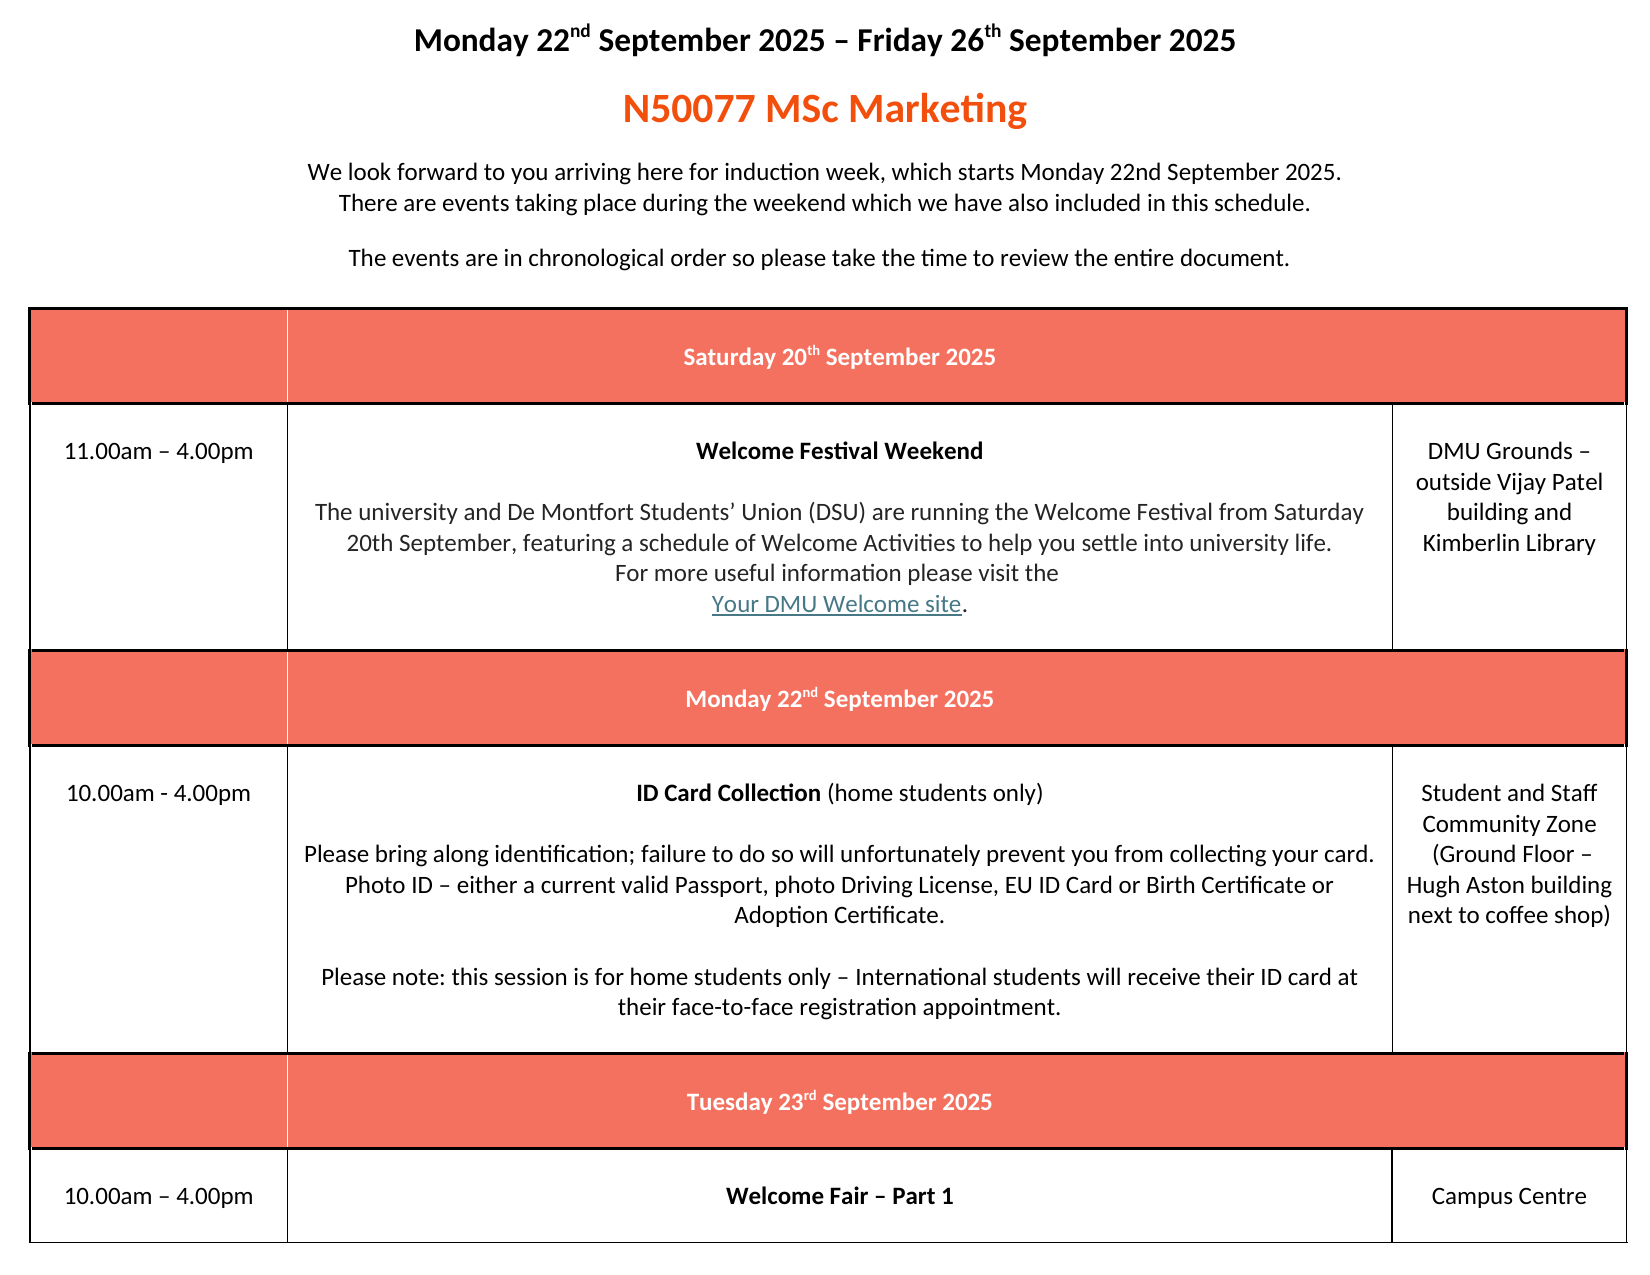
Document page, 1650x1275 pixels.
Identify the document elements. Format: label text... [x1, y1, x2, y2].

text Monday 22nd September 2025 – Friday 26th September 2025 [28, 19, 1622, 59]
text N50077 MSc Marketing [28, 82, 1622, 133]
table_cell Campus Centre [1393, 1147, 1626, 1242]
text The events are in chronological order so please take the time to review the entire document. [28, 243, 1622, 307]
table_header [1392, 310, 1625, 402]
table_cell [31, 1052, 287, 1147]
table_cell Monday 22nd September 2025 [288, 652, 1392, 744]
table_cell Student and Staff Community Zone (Ground Floor –Hugh Aston building next to coffee shop) [1393, 744, 1626, 1052]
table_cell 10.00am – 4.00pm [31, 1147, 287, 1242]
table_cell 11.00am – 4.00pm [31, 402, 287, 649]
table_cell Welcome Festival Weekend The university and De Montfort Students’ Union (DSU) are running the Welcome Festival from Saturday 20th September, featuring a schedule of Welcome Activities to help you settle into university life. For more useful information please visit the Your DMU Welcome site. [288, 405, 1392, 649]
table_cell DMU Grounds – outside Vijay Patel building and Kimberlin Library [1393, 402, 1626, 649]
table_cell ID Card Collection (home students only) Please bring along identification; failure to do so will unfortunately prevent you from collecting your card. Photo ID – either a current valid Passport, photo Driving License, EU ID Card or Birth Certificate or Adoption Certificate. Please note: this session is for home students only – International students will receive their ID card at their face-to-face registration appointment. [288, 747, 1392, 1052]
table_cell Tuesday 23rd September 2025 [288, 1055, 1392, 1147]
text There are events taking place during the weekend which we have also included in this schedule. [28, 187, 1622, 217]
table_header Saturday 20th September 2025 [288, 310, 1392, 402]
table_cell 10.00am - 4.00pm [31, 744, 287, 1052]
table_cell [288, 1150, 1391, 1242]
table_header [31, 310, 287, 402]
table_cell [1392, 649, 1625, 744]
table_cell [1392, 1052, 1625, 1147]
text We look forward to you arriving here for induction week, which starts Monday 22nd September 2025. [28, 156, 1622, 187]
table_cell [31, 649, 287, 744]
